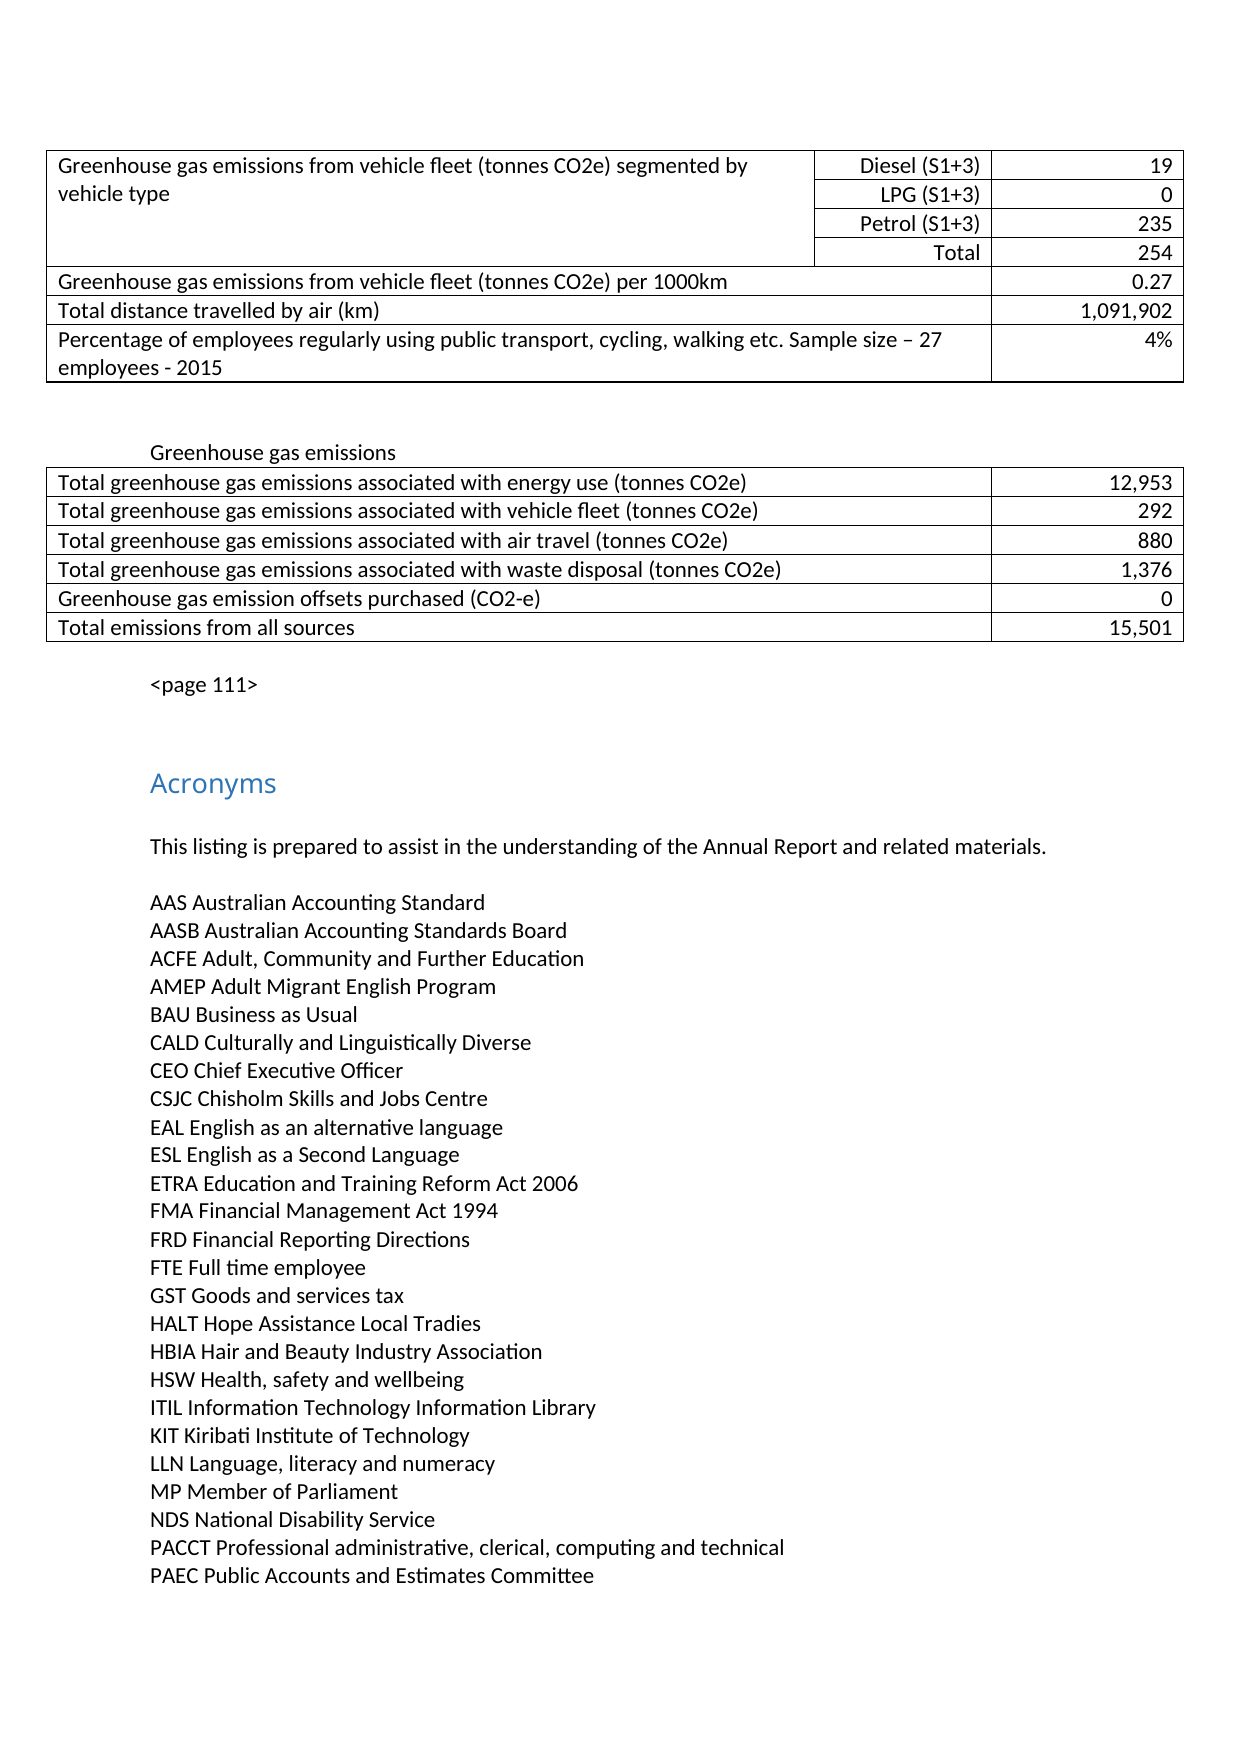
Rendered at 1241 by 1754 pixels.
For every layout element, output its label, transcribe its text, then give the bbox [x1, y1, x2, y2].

text ESL English as a Second Language [150, 1141, 1090, 1169]
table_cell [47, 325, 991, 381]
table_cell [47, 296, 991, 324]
text FTE Full time employee [150, 1253, 1090, 1281]
text FMA Financial Management Act 1994 [150, 1197, 1090, 1225]
text LLN Language, literacy and numeracy [150, 1449, 1090, 1477]
text NDS National Disability Service [150, 1505, 1090, 1533]
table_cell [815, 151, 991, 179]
text HBIA Hair and Beauty Industry Association [150, 1337, 1090, 1365]
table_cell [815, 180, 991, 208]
subtitle Acronyms [150, 764, 1090, 801]
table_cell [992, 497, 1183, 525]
text ETRA Education and Training Reform Act 2006 [150, 1169, 1090, 1197]
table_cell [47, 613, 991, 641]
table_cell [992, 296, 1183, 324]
text ITIL Information Technology Information Library [150, 1393, 1090, 1421]
text AMEP Adult Migrant English Program [150, 972, 1090, 1001]
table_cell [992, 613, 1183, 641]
text AASB Australian Accounting Standards Board [150, 916, 1090, 944]
text <page 111> [150, 670, 1090, 698]
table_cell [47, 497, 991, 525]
text CSJC Chisholm Skills and Jobs Centre [150, 1084, 1090, 1113]
text AAS Australian Accounting Standard [150, 888, 1090, 916]
text FRD Financial Reporting Directions [150, 1225, 1090, 1253]
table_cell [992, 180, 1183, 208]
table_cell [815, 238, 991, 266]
text This listing is prepared to assist in the understanding of the Annual Report and related materials. [150, 832, 1090, 860]
text BAU Business as Usual [150, 1001, 1090, 1028]
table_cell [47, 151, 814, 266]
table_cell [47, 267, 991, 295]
text GST Goods and services tax [150, 1281, 1090, 1309]
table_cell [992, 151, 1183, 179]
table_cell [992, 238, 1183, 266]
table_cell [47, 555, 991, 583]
text EAL English as an alternative language [150, 1113, 1090, 1141]
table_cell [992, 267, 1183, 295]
text MP Member of Parliament [150, 1477, 1090, 1505]
text PAEC Public Accounts and Estimates Committee [150, 1561, 1090, 1589]
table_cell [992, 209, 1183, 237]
text Greenhouse gas emissions [150, 438, 1090, 467]
text HSW Health, safety and wellbeing [150, 1365, 1090, 1393]
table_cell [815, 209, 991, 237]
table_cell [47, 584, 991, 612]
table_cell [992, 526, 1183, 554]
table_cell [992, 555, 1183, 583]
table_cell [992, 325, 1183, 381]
text CALD Culturally and Linguistically Diverse [150, 1028, 1090, 1057]
text KIT Kiribati Institute of Technology [150, 1421, 1090, 1449]
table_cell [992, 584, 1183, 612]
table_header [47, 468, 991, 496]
text PACCT Professional administrative, clerical, computing and technical [150, 1533, 1090, 1561]
text CEO Chief Executive Officer [150, 1057, 1090, 1084]
text HALT Hope Assistance Local Tradies [150, 1309, 1090, 1337]
text ACFE Adult, Community and Further Education [150, 944, 1090, 972]
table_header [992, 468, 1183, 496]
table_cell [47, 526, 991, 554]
